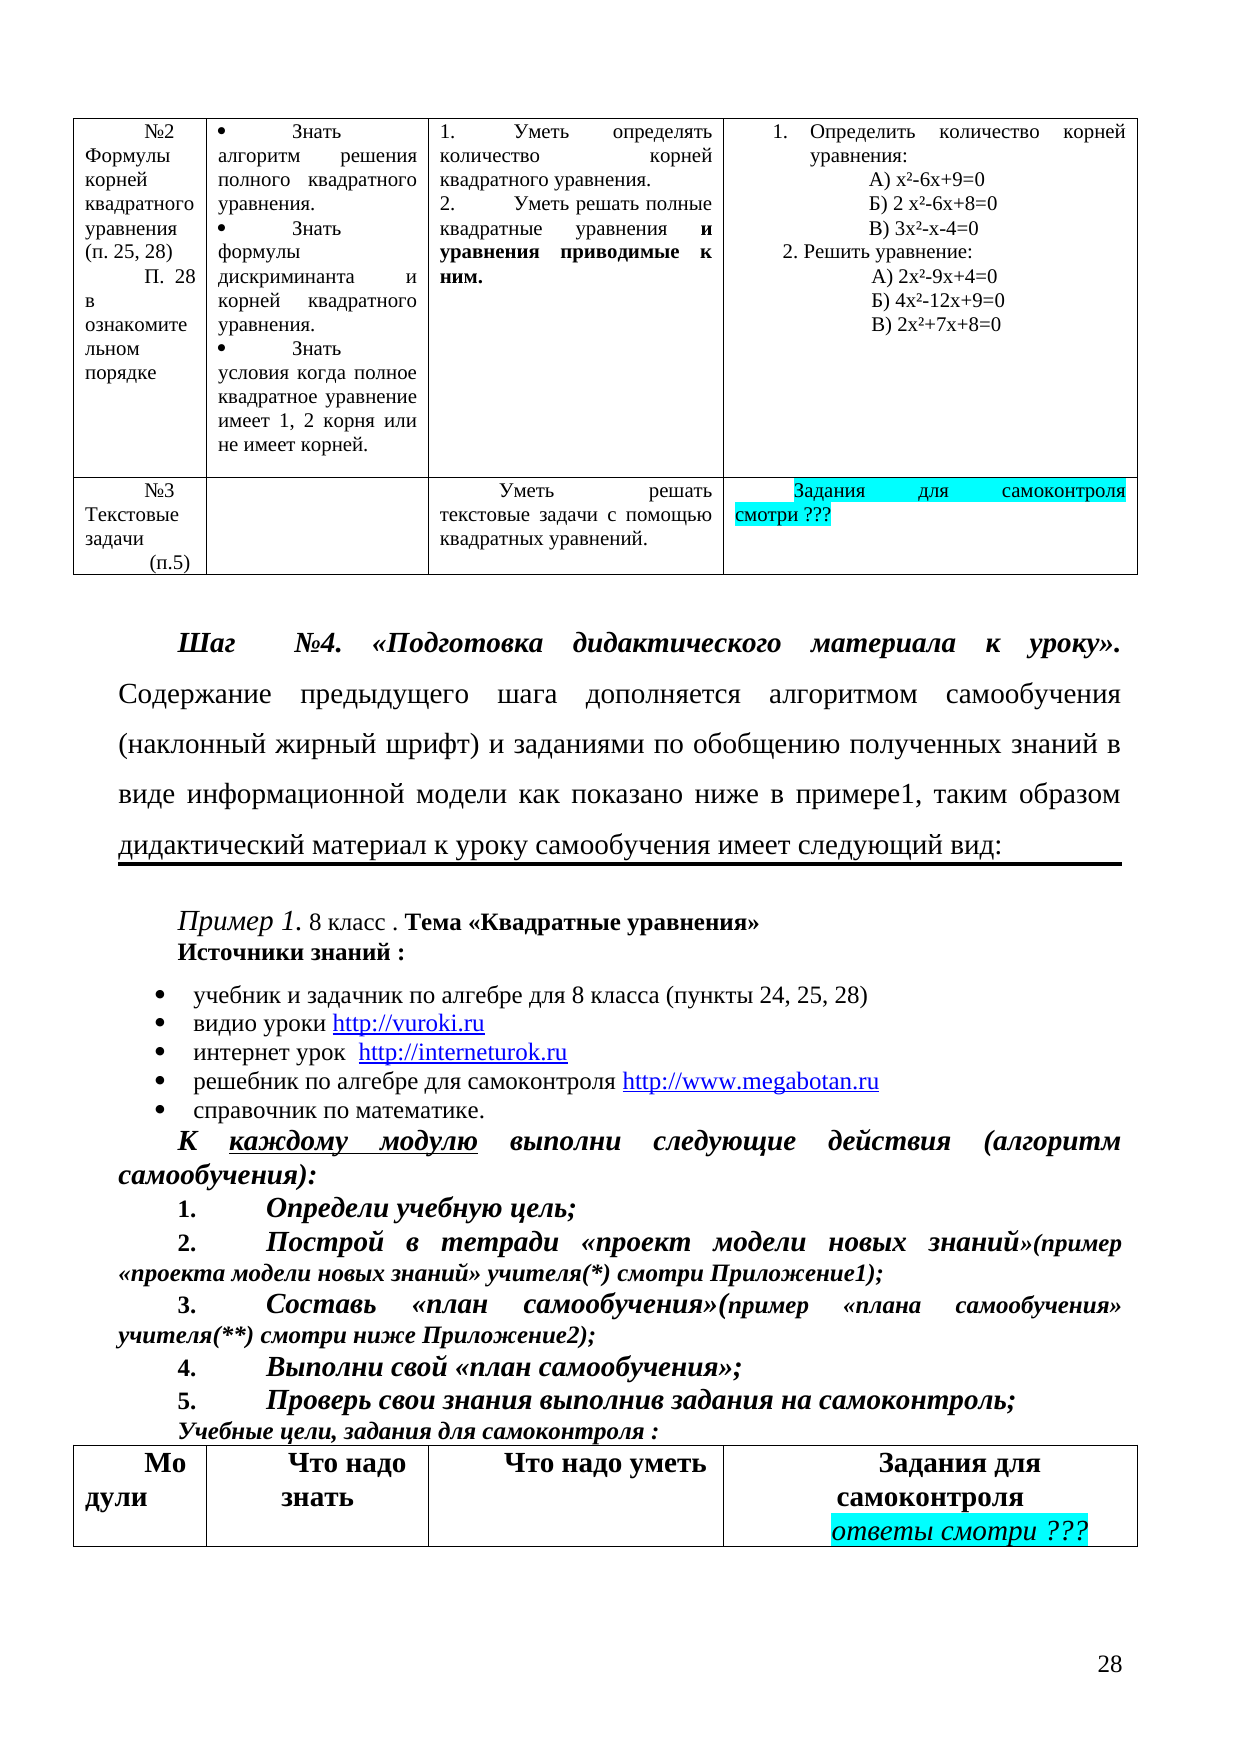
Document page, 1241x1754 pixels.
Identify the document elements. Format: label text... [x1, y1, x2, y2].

list Определи учебную цель; [118, 1191, 1122, 1224]
table_header Задания для самоконтроля ответы смотри ??? [724, 1446, 1137, 1546]
list К каждому модулю выполни следующие действия (алгоритм самообучения): [118, 1123, 1122, 1191]
table_cell Задания для самоконтроля смотри ??? [724, 478, 1137, 574]
table_cell №2 Формулы корней квадратного уравнения (п. 25, 28) П. 28 в ознакомительном порядке [74, 119, 206, 477]
text Источники знаний : [118, 937, 1122, 965]
table_cell Определить количество корней уравнения: А) х²-6х+9=0 Б) 2 х²-6х+8=0 В) 3х²-х-4=0 2. Решить уравнение: А) 2х²-9х+4=0 Б) 4х²-12х+9=0 В) 2х²+7х+8=0 [724, 119, 1137, 477]
table_cell Уметь решать текстовые задачи с помощью квадратных уравнений. [429, 478, 723, 574]
list Построй в тетради «проект модели новых знаний»(пример «проекта модели новых знаний» учителя(*) смотри Приложение1); [118, 1224, 1122, 1286]
list справочник по математике. [156, 1095, 1122, 1123]
list Выполни свой «план самообучения»; [118, 1349, 1122, 1382]
list видио уроки http://vuroki.ru [156, 1008, 1122, 1037]
table_cell №3 Текстовые задачи (п.5) [74, 478, 206, 574]
list учебник и задачник по алгебре для 8 класса (пункты 24, 25, 28) [156, 980, 1122, 1008]
table_header Что надо знать [207, 1446, 428, 1546]
list Составь «план самообучения»(пример «плана самообучения» учителя(**) смотри ниже Приложение2); [118, 1286, 1122, 1349]
text Учебные цели, задания для самоконтроля : [118, 1416, 1122, 1444]
list решебник по алгебре для самоконтроля http://www.megabotan.ru [156, 1066, 1122, 1095]
table_cell Знать алгоритм решения полного квадратного уравнения. Знать формулы дискриминанта и корней квадратного уравнения. Знать условия когда полное квадратное уравнение имеет 1, 2 корня или не имеет корней. [207, 119, 428, 477]
table_cell [207, 478, 428, 574]
text Пример 1. 8 класс . Тема «Квадратные уравнения» [118, 903, 1122, 937]
list Проверь свои знания выполнив задания на самоконтроль; [118, 1382, 1122, 1416]
table_cell Уметь определять количество корней квадратного уравнения. Уметь решать полные квадратные уравнения и уравнения приводимые к ним. [429, 119, 723, 477]
list интернет урок http://interneturok.ru [156, 1037, 1122, 1066]
table_header Модули [74, 1446, 206, 1546]
table_header Что надо уметь [429, 1446, 723, 1546]
text Шаг №4. «Подготовка дидактического материала к уроку». Содержание предыдущего шага дополняется алгоритмом самообучения (наклонный жирный шрифт) и заданиями по обобщению полученных знаний в виде информационной модели как показано ниже в примере1, таким образом дидактический материал к уроку самообучения имеет следующий вид: [118, 626, 1122, 862]
